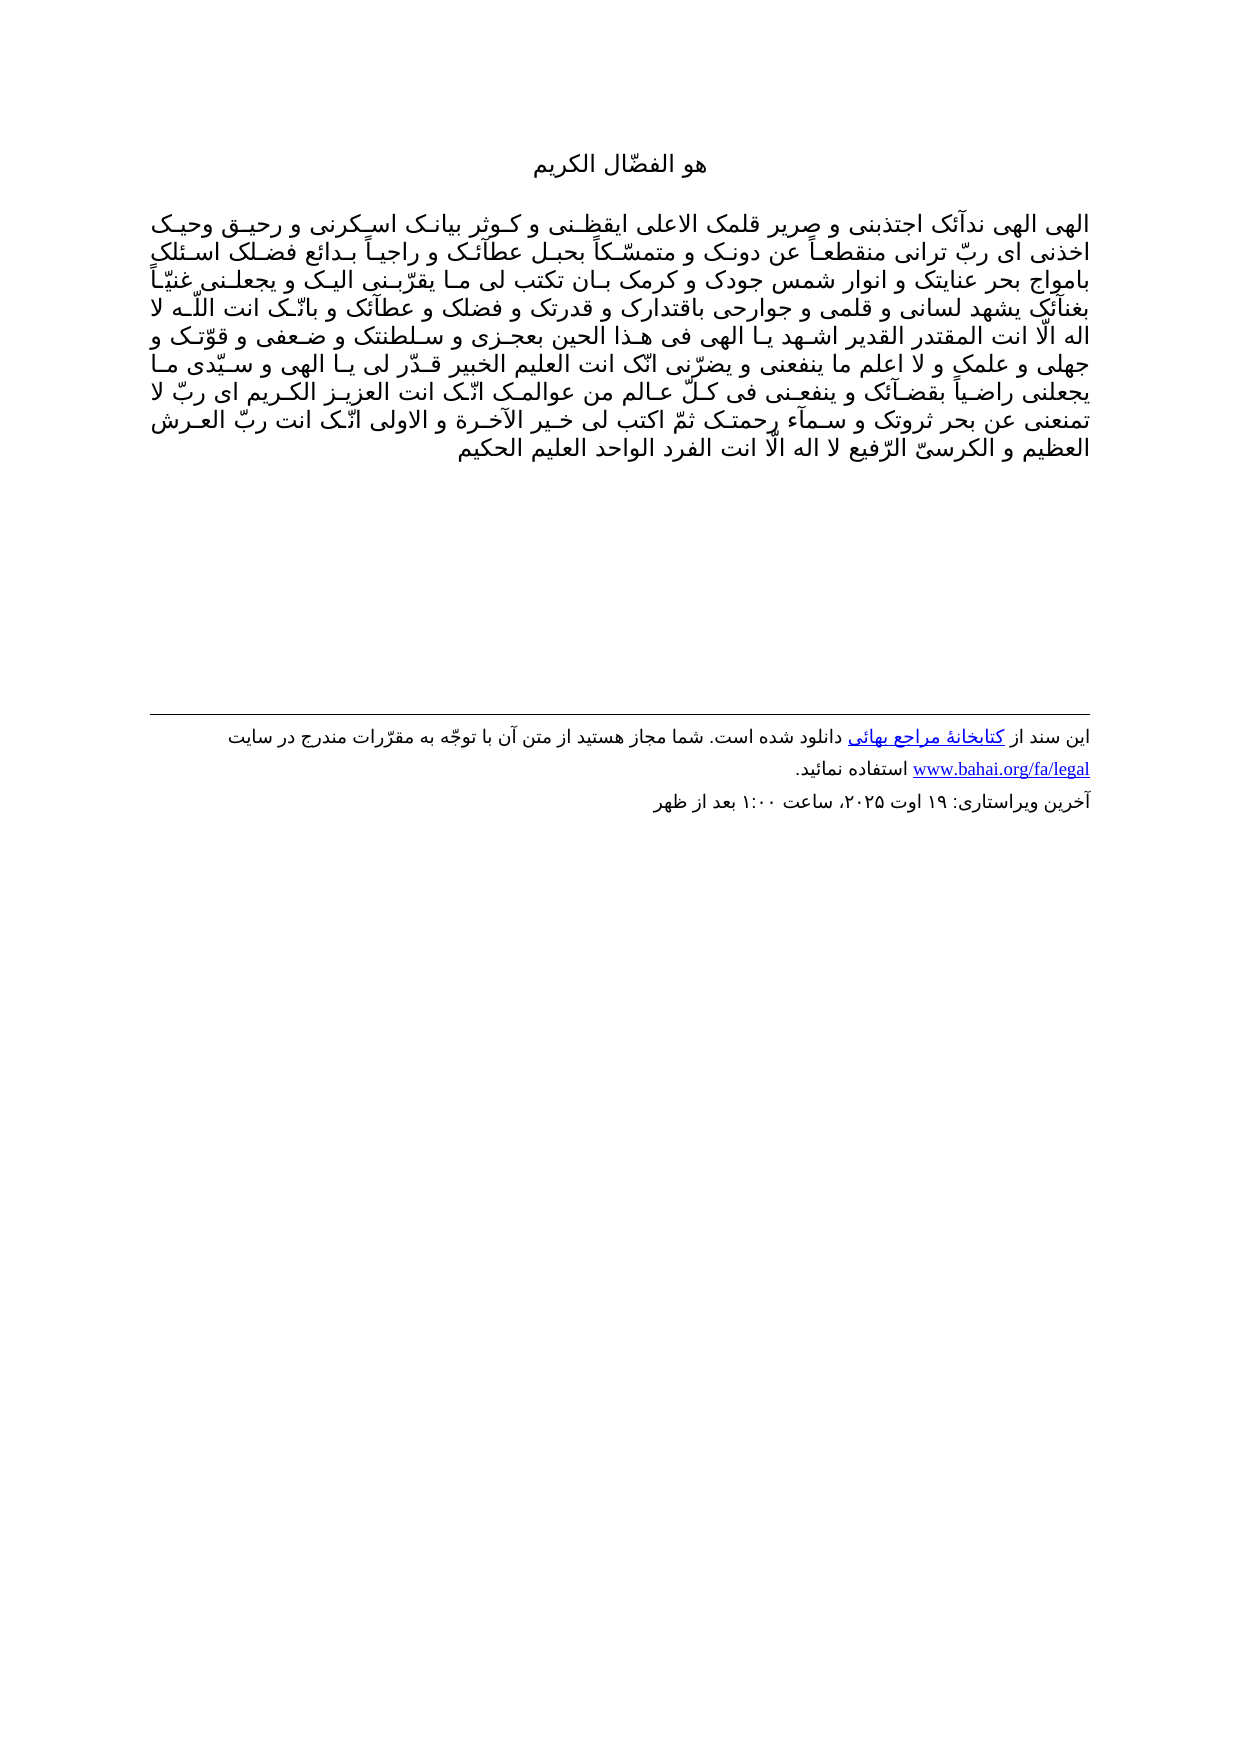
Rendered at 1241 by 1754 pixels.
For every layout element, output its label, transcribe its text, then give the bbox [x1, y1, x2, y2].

text این سند از کتابخانهٔ مراجع بهائی دانلود شده است. شما مجاز هستید از متن آن با توجّه به مقرّرات مندرج در سایت www.bahai.org/fa/legal استفاده نمائید. [150, 726, 1090, 780]
text الهی الهی ندآئک اجتذبنی و صریر قلمک الاعلی ایقظنی و کوثر بیانک اسکرنی و رحیق وحیک اخذنی ای ربّ ترانی منقطعاً عن دونک و متمسّکاً بحبل عطآئک و راجیاً بدائع فضلک اسئلک بامواج بحر عنایتک و انوار شمس جودک و کرمک بان تکتب لی ما یقرّبنی الیک و یجعلنی غنیّاً بغنآئک یشهد لسانی و قلمی و جوارحی باقتدارک و قدرتک و فضلک و عطآئک و بانّک انت اللّه لا اله الّا انت المقتدر القدیر اشهد یا الهی فی هذا الحین بعجزی و سلطنتک و ضعفی و قوّتک و جهلی و علمک و لا اعلم ما ینفعنی و یضرّنی انّک انت العلیم الخبیر قدّر لی یا الهی و سیّدی ما یجعلنی راضیاً بقضآئک و ینفعنی فی کلّ عالم من عوالمک انّک انت العزیز الکریم ای ربّ لا تمنعنی عن بحر ثروتک و سمآء رحمتک ثمّ اکتب لی خیر الآخرة و الاولی انّک انت ربّ العرش العظیم و الکرسیّ الرّفیع لا اله الّا انت الفرد الواحد العلیم الحکیم [150, 211, 1090, 462]
text آخرین ویراستاری: ۱۹ اوت ۲۰۲۵، ساعت ۱:۰۰ بعد از ظهر [150, 791, 1090, 812]
text هو الفضّال الکریم [150, 150, 1090, 178]
